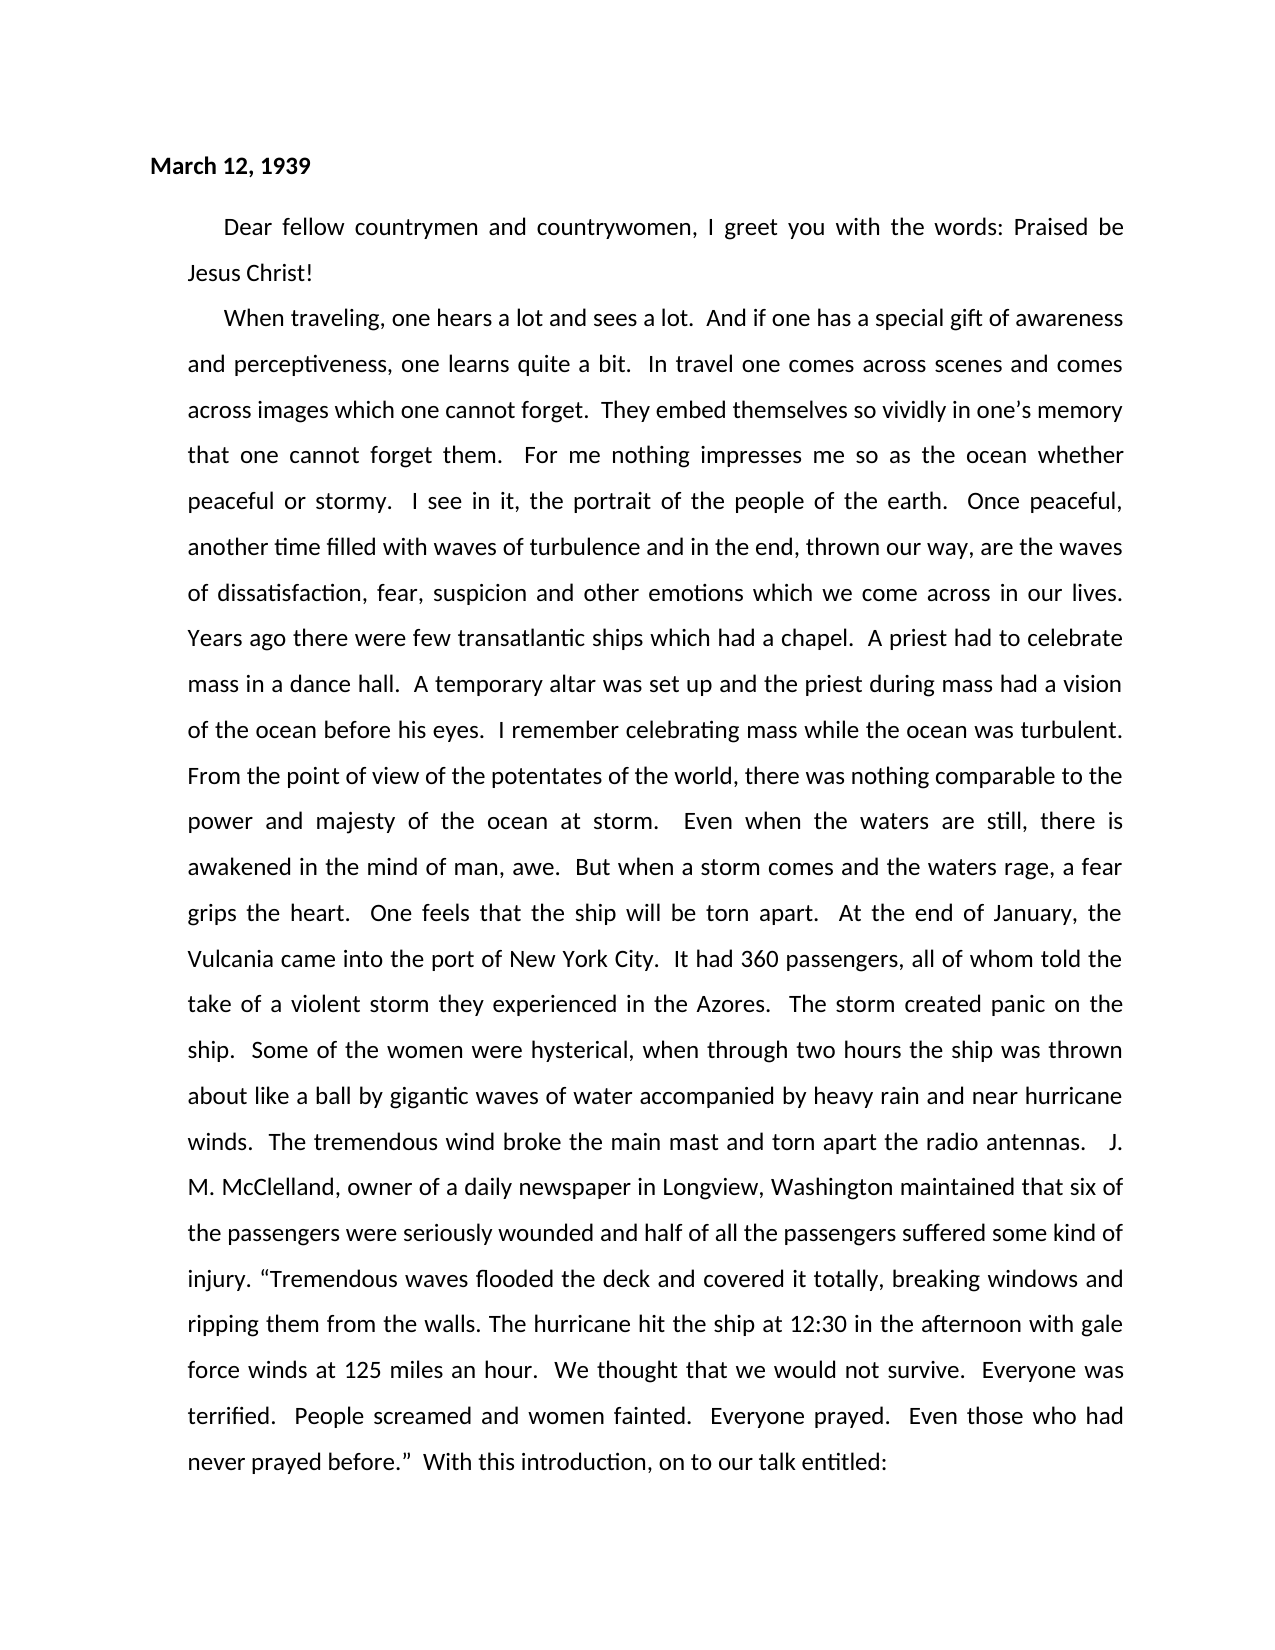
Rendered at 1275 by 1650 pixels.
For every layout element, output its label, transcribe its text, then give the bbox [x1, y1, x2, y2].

text Dear fellow countrymen and countrywomen, I greet you with the words: Praised be Jesus Christ! [187, 211, 1125, 287]
text March 12, 1939 [150, 150, 1125, 181]
text When traveling, one hears a lot and sees a lot. And if one has a special gift of awareness and perceptiveness, one learns quite a bit. In travel one comes across scenes and comes across images which one cannot forget. They embed themselves so vividly in one’s memory that one cannot forget them. For me nothing impresses me so as the ocean whether peaceful or stormy. I see in it, the portrait of the people of the earth. Once peaceful, another time filled with waves of turbulence and in the end, thrown our way, are the waves of dissatisfaction, fear, suspicion and other emotions which we come across in our lives. Years ago there were few transatlantic ships which had a chapel. A priest had to celebrate mass in a dance hall. A temporary altar was set up and the priest during mass had a vision of the ocean before his eyes. I remember celebrating mass while the ocean was turbulent. From the point of view of the potentates of the world, there was nothing comparable to the power and majesty of the ocean at storm. Even when the waters are still, there is awakened in the mind of man, awe. But when a storm comes and the waters rage, a fear grips the heart. One feels that the ship will be torn apart. At the end of January, the Vulcania came into the port of New York City. It had 360 passengers, all of whom told the take of a violent storm they experienced in the Azores. The storm created panic on the ship. Some of the women were hysterical, when through two hours the ship was thrown about like a ball by gigantic waves of water accompanied by heavy rain and near hurricane winds. The tremendous wind broke the main mast and torn apart the radio antennas. J. M. McClelland, owner of a daily newspaper in Longview, Washington maintained that six of the passengers were seriously wounded and half of all the passengers suffered some kind of injury. “Tremendous waves flooded the deck and covered it totally, breaking windows and ripping them from the walls. The hurricane hit the ship at 12:30 in the afternoon with gale force winds at 125 miles an hour. We thought that we would not survive. Everyone was terrified. People screamed and women fainted. Everyone prayed. Even those who had never prayed before.” With this introduction, on to our talk entitled: [187, 302, 1125, 1476]
